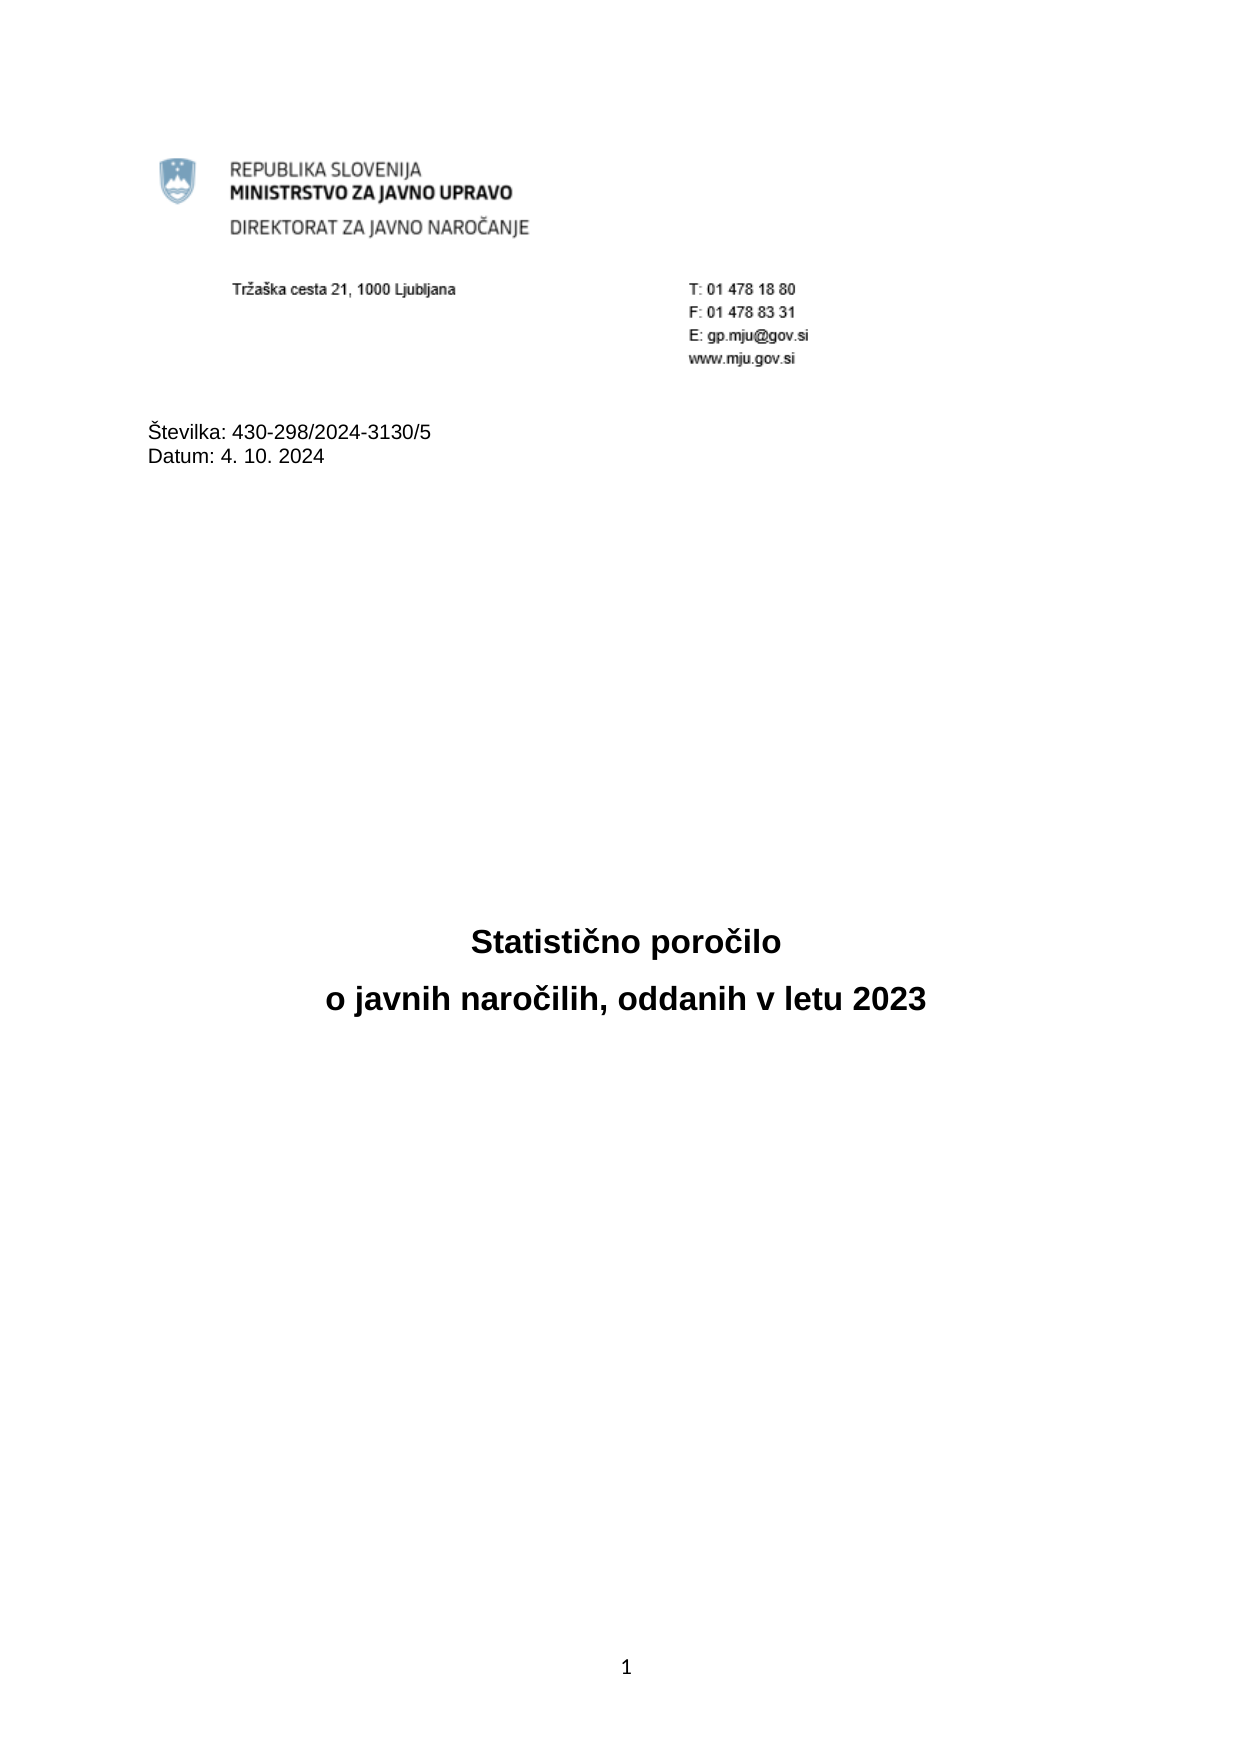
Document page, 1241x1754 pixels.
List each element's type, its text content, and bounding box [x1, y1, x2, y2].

text Statistično poročilo [148, 922, 1104, 960]
text Številka: 430-298/2024-3130/5 [148, 420, 1104, 444]
picture [147, 147, 1092, 397]
text o javnih naročilih, oddanih v letu 2023 [148, 979, 1104, 1018]
text Datum: 4. 10. 2024 [148, 444, 1104, 468]
